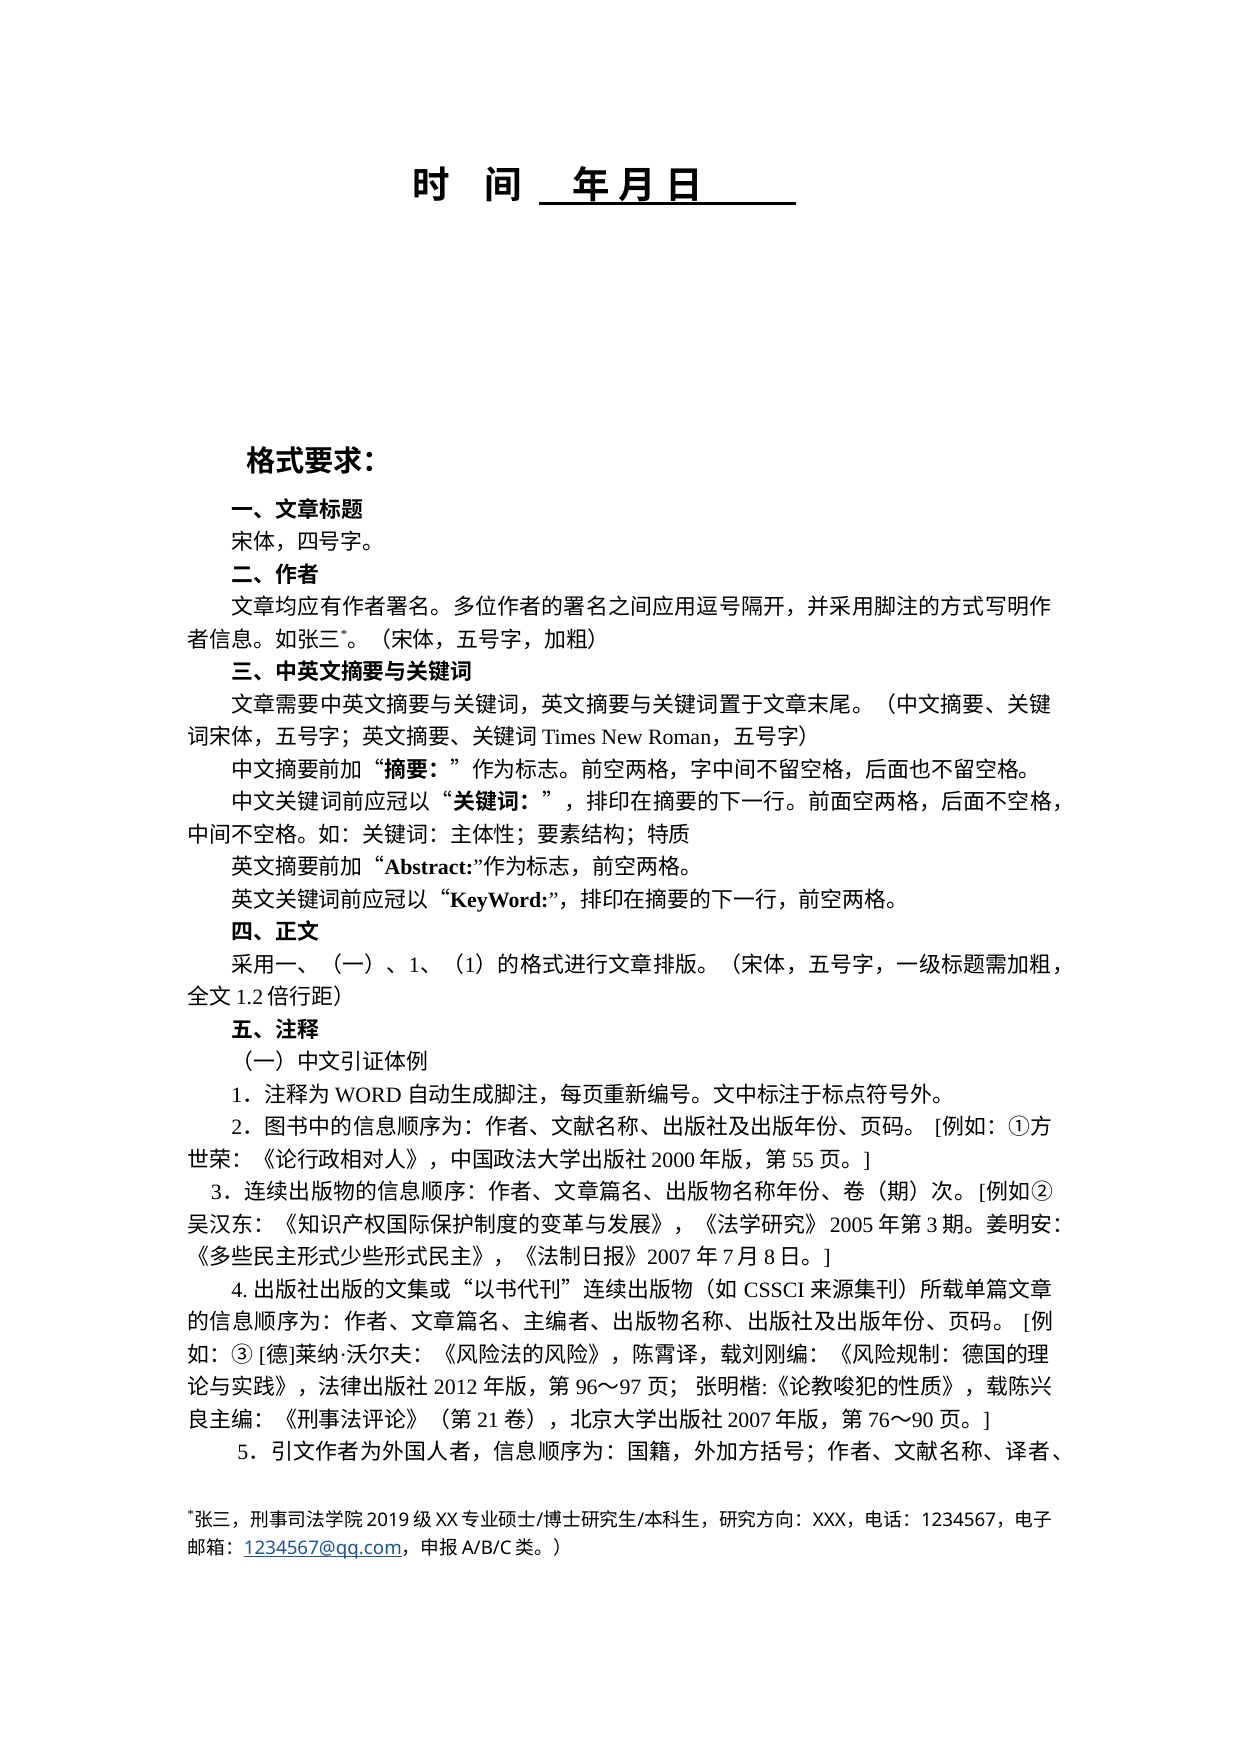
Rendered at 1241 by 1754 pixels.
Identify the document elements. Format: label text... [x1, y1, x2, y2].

text 三、中英文摘要与关键词 [187, 654, 1053, 686]
text 3．连续出版物的信息顺序：作者、文章篇名、出版物名称年份、卷（期）次。[例如②吴汉东：《知识产权国际保护制度的变革与发展》，《法学研究》2005年第3期。姜明安：《多些民主形式少些形式民主》，《法制日报》2007 年7月8日。] [187, 1174, 1053, 1271]
text 英文摘要前加“Abstract:”作为标志，前空两格。 [187, 849, 1053, 881]
text （一）中文引证体例 [187, 1044, 1053, 1076]
text 中文关键词前应冠以“关键词：”，排印在摘要的下一行。前面空两格，后面不空格，中间不空格。如：关键词：主体性；要素结构；特质 [187, 784, 1053, 849]
text 1．注释为 WORD 自动生成脚注，每页重新编号。文中标注于标点符号外。 [187, 1076, 1053, 1109]
text 英文关键词前应冠以“KeyWord:”，排印在摘要的下一行，前空两格。 [187, 881, 1053, 914]
text 2．图书中的信息顺序为：作者、文献名称、出版社及出版年份、页码。 [例如：①方世荣：《论行政相对人》，中国政法大学出版社2000年版，第 55 页。] [187, 1109, 1053, 1174]
text 文章均应有作者署名。多位作者的署名之间应用逗号隔开，并采用脚注的方式写明作者信息。如张三*。（宋体，五号字，加粗） [187, 589, 1053, 654]
text 四、正文 [187, 914, 1053, 946]
text 五、注释 [187, 1011, 1053, 1044]
text 采用一、（一）、1、（1）的格式进行文章排版。（宋体，五号字，一级标题需加粗，全文1.2倍行距） [187, 946, 1053, 1011]
text 宋体，四号字。 [187, 524, 1053, 556]
text 文章需要中英文摘要与关键词，英文摘要与关键词置于文章末尾。（中文摘要、关键词宋体，五号字；英文摘要、关键词Times New Roman，五号字） [187, 686, 1053, 751]
text 中文摘要前加“摘要：”作为标志。前空两格，字中间不留空格，后面也不留空格。 [187, 751, 1053, 784]
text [187, 1434, 1053, 1466]
text 格式要求： [187, 426, 1053, 491]
text 4. 出版社出版的文集或“以书代刊”连续出版物（如 CSSCI 来源集刊）所载单篇文章的信息顺序为：作者、文章篇名、主编者、出版物名称、出版社及出版年份、页码。 [例如：③ [德]莱纳·沃尔夫：《风险法的风险》，陈霄译，载刘刚编：《风险规制：德国的理论与实践》，法律出版社 2012 年版，第 96～97 页； 张明楷:《论教唆犯的性质》，载陈兴良主编：《刑事法评论》（第 21 卷），北京大学出版社2007年版，第 76～90 页。] [187, 1271, 1053, 1434]
text 一、文章标题 [187, 491, 1053, 524]
text 时 间 年 月 日 [187, 150, 876, 215]
text 二、作者 [187, 556, 1053, 589]
